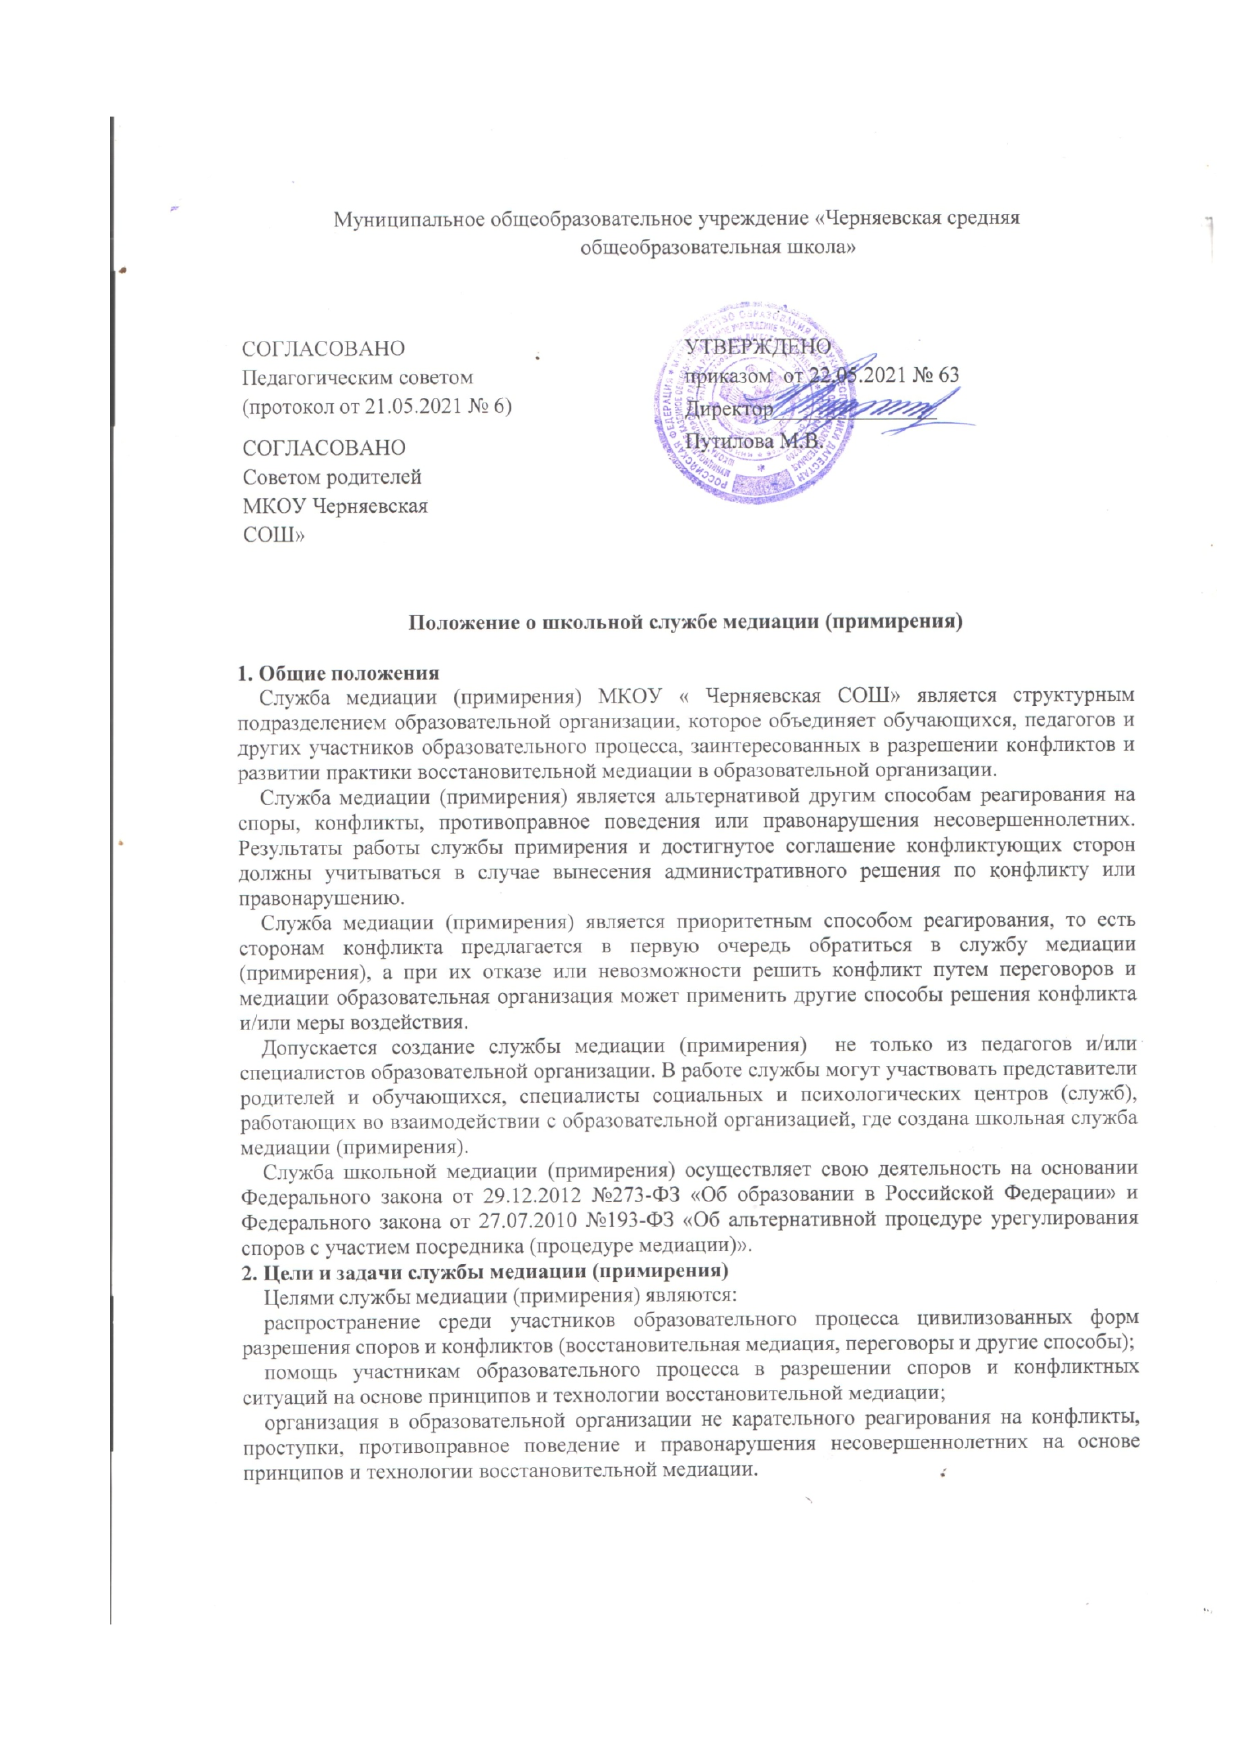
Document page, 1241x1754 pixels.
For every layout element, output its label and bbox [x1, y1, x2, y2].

picture [111, 110, 1215, 1630]
